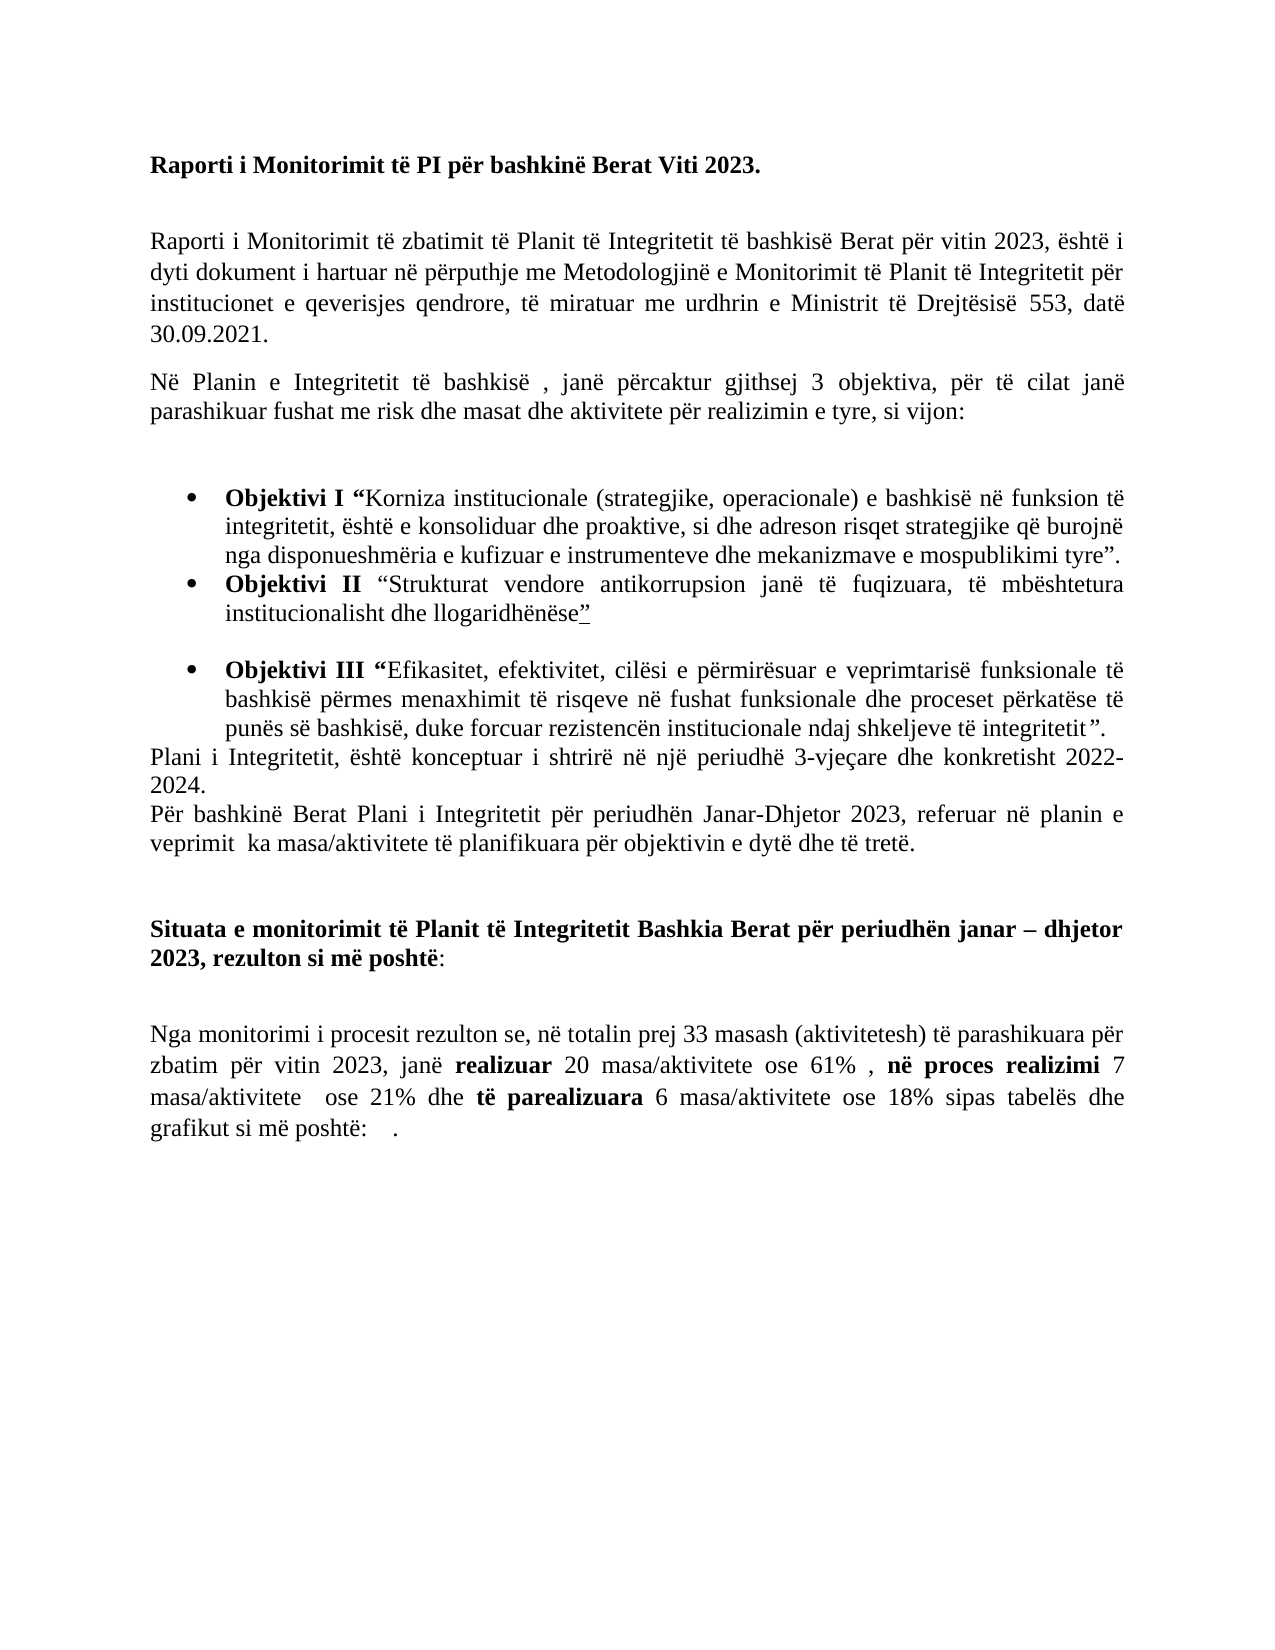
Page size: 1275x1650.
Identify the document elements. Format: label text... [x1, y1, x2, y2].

text Nga monitorimi i procesit rezulton se, në totalin prej 33 masash (aktivitetesh) të parashikuara për zbatim për vitin 2023, janë realizuar 20 masa/aktivitete ose 61% , në proces realizimi 7 masa/aktivitete ose 21% dhe të parealizuara 6 masa/aktivitete ose 18% sipas tabelës dhe grafikut si më poshtë: . [150, 1019, 1125, 1141]
list Objektivi III “Efikasitet, efektivitet, cilësi e përmirësuar e veprimtarisë funksionale të bashkisë përmes menaxhimit të risqeve në fushat funksionale dhe proceset përkatëse të punës së bashkisë, duke forcuar rezistencën institucionale ndaj shkeljeve të integritetit”. [187, 656, 1125, 742]
list Objektivi I “Korniza institucionale (strategjike, operacionale) e bashkisë në funksion të integritetit, është e konsoliduar dhe proaktive, si dhe adreson risqet strategjike që burojnë nga disponueshmëria e kufizuar e instrumenteve dhe mekanizmave e mospublikimi tyre”. [187, 483, 1125, 569]
text Raporti i Monitorimit të PI për bashkinë Berat Viti 2023. [150, 150, 1125, 179]
text Për bashkinë Berat Plani i Integritetit për periudhën Janar-Dhjetor 2023, referuar në planin e veprimit ka masa/aktivitete të planifikuara për objektivin e dytë dhe të tretë. [150, 799, 1125, 857]
text Në Planin e Integritetit të bashkisë , janë përcaktur gjithsej 3 objektiva, për të cilat janë parashikuar fushat me risk dhe masat dhe aktivitete për realizimin e tyre, si vijon: [150, 367, 1125, 425]
text Plani i Integritetit, është konceptuar i shtrirë në një periudhë 3-vjeçare dhe konkretisht 2022-2024. [150, 742, 1125, 799]
text Raporti i Monitorimit të zbatimit të Planit të Integritetit të bashkisë Berat për vitin 2023, është i dyti dokument i hartuar në përputhje me Metodologjinë e Monitorimit të Planit të Integritetit për institucionet e qeverisjes qendrore, të miratuar me urdhrin e Ministrit të Drejtësisë 553, datë 30.09.2021. [150, 226, 1125, 348]
text Situata e monitorimit të Planit të Integritetit Bashkia Berat për periudhën janar – dhjetor 2023, rezulton si më poshtë: [150, 914, 1125, 972]
list Objektivi II “Strukturat vendore antikorrupsion janë të fuqizuara, të mbështetura institucionalisht dhe llogaridhënëse” [187, 569, 1125, 626]
